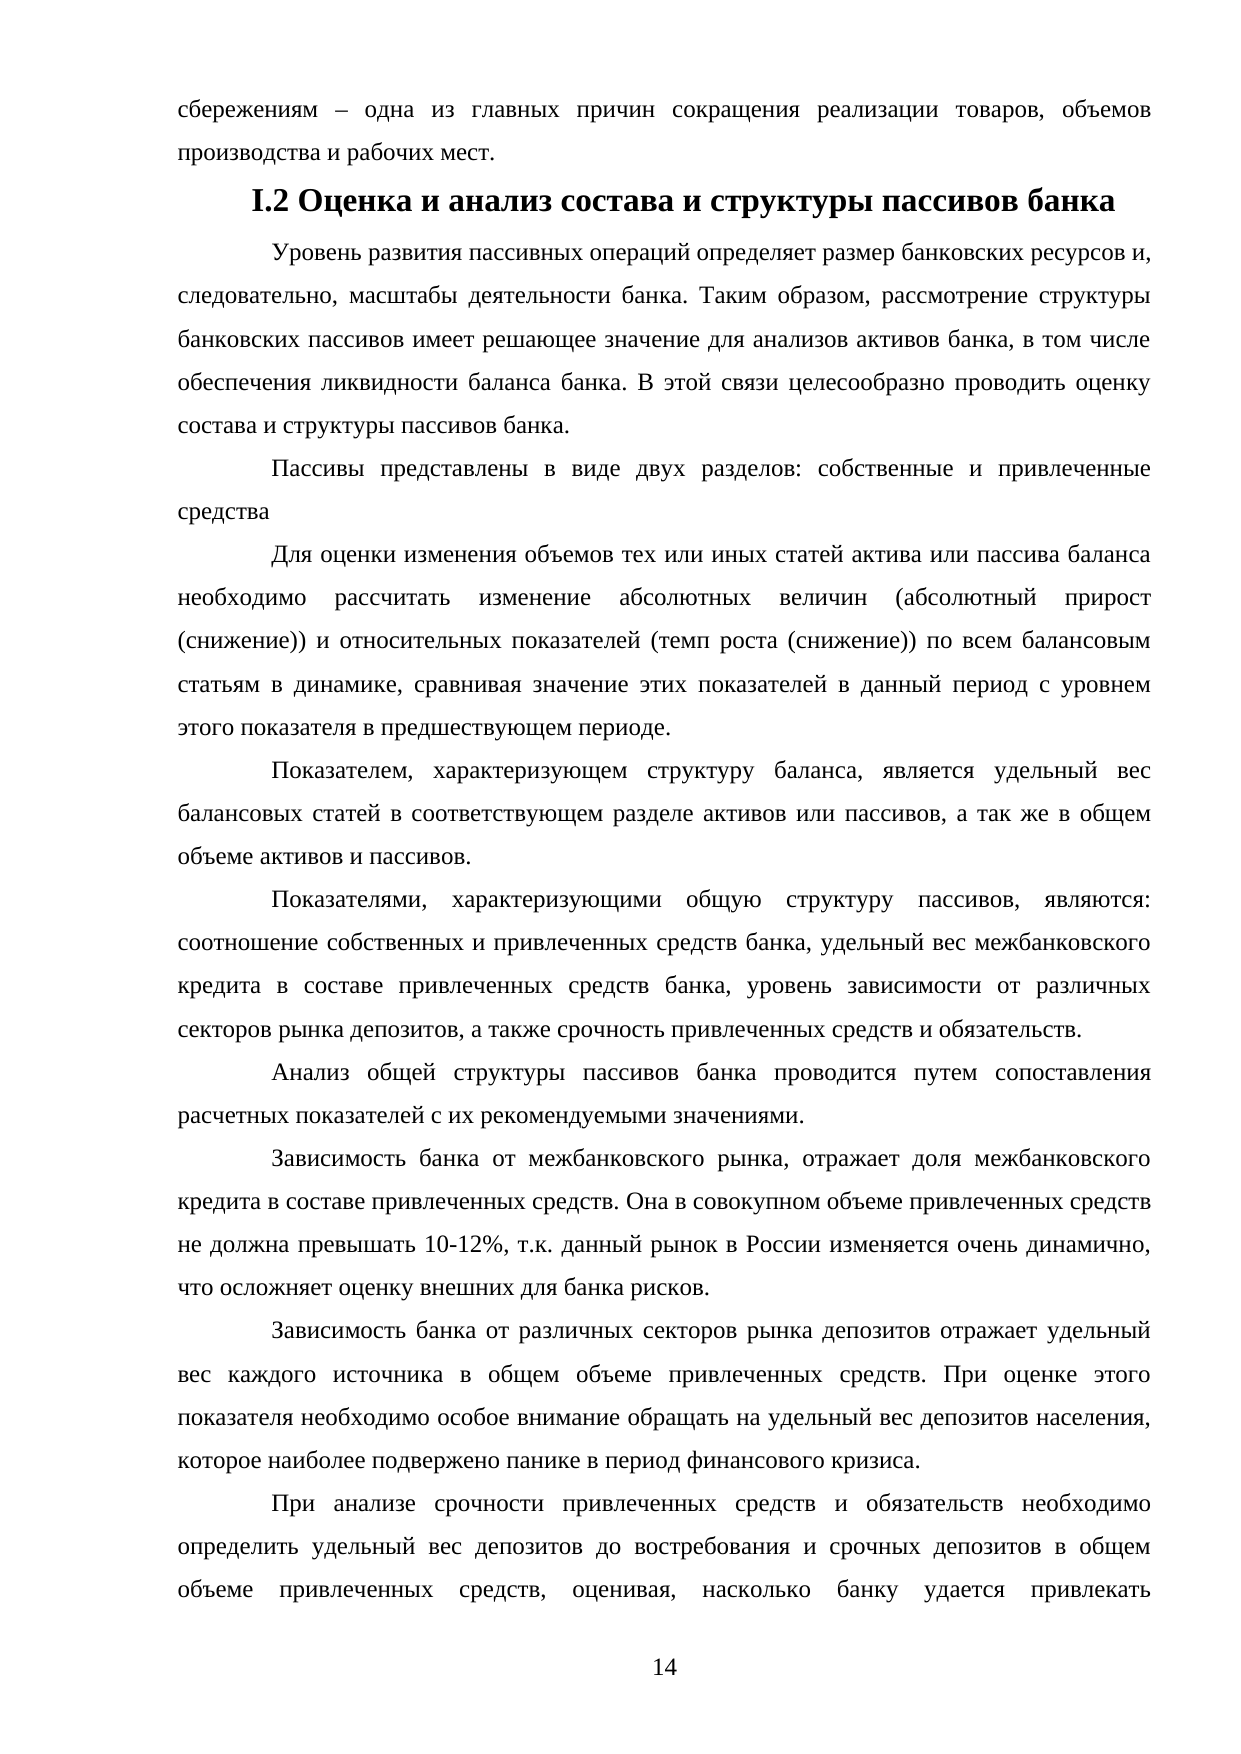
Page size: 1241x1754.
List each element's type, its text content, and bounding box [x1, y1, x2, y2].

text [177, 94, 1152, 166]
text Для оценки изменения объемов тех или иных статей актива или пассива баланса необходимо рассчитать изменение абсолютных величин (абсолютный прирост (снижение)) и относительных показателей (темп роста (снижение)) по всем балансовым статьям в динамике, сравнивая значение этих показателей в данный период с уровнем этого показателя в предшествующем периоде. [177, 539, 1152, 741]
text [177, 1488, 1152, 1603]
text Зависимость банка от межбанковского рынка, отражает доля межбанковского кредита в составе привлеченных средств. Она в совокупном объеме привлеченных средств не должна превышать 10-12%, т.к. данный рынок в России изменяется очень динамично, что осложняет оценку внешних для банка рисков. [177, 1143, 1152, 1301]
text I.2 Оценка и анализ состава и структуры пассивов банка [251, 180, 1152, 218]
text Анализ общей структуры пассивов банка проводится путем сопоставления расчетных показателей с их рекомендуемыми значениями. [177, 1057, 1152, 1129]
text Уровень развития пассивных операций определяет размер банковских ресурсов и, следовательно, масштабы деятельности банка. Таким образом, рассмотрение структуры банковских пассивов имеет решающее значение для анализов активов банка, в том числе обеспечения ликвидности баланса банка. В этой связи целесообразно проводить оценку состава и структуры пассивов банка. [177, 237, 1152, 439]
text Показателем, характеризующем структуру баланса, является удельный вес балансовых статей в соответствующем разделе активов или пассивов, а так же в общем объеме активов и пассивов. [177, 755, 1152, 870]
text Пассивы представлены в виде двух разделов: собственные и привлеченные средства [177, 453, 1152, 525]
text Показателями, характеризующими общую структуру пассивов, являются: соотношение собственных и привлеченных средств банка, удельный вес межбанковского кредита в составе привлеченных средств банка, уровень зависимости от различных секторов рынка депозитов, а также срочность привлеченных средств и обязательств. [177, 884, 1152, 1042]
text Зависимость банка от различных секторов рынка депозитов отражает удельный вес каждого источника в общем объеме привлеченных средств. При оценке этого показателя необходимо особое внимание обращать на удельный вес депозитов населения, которое наиболее подвержено панике в период финансового кризиса. [177, 1316, 1152, 1474]
